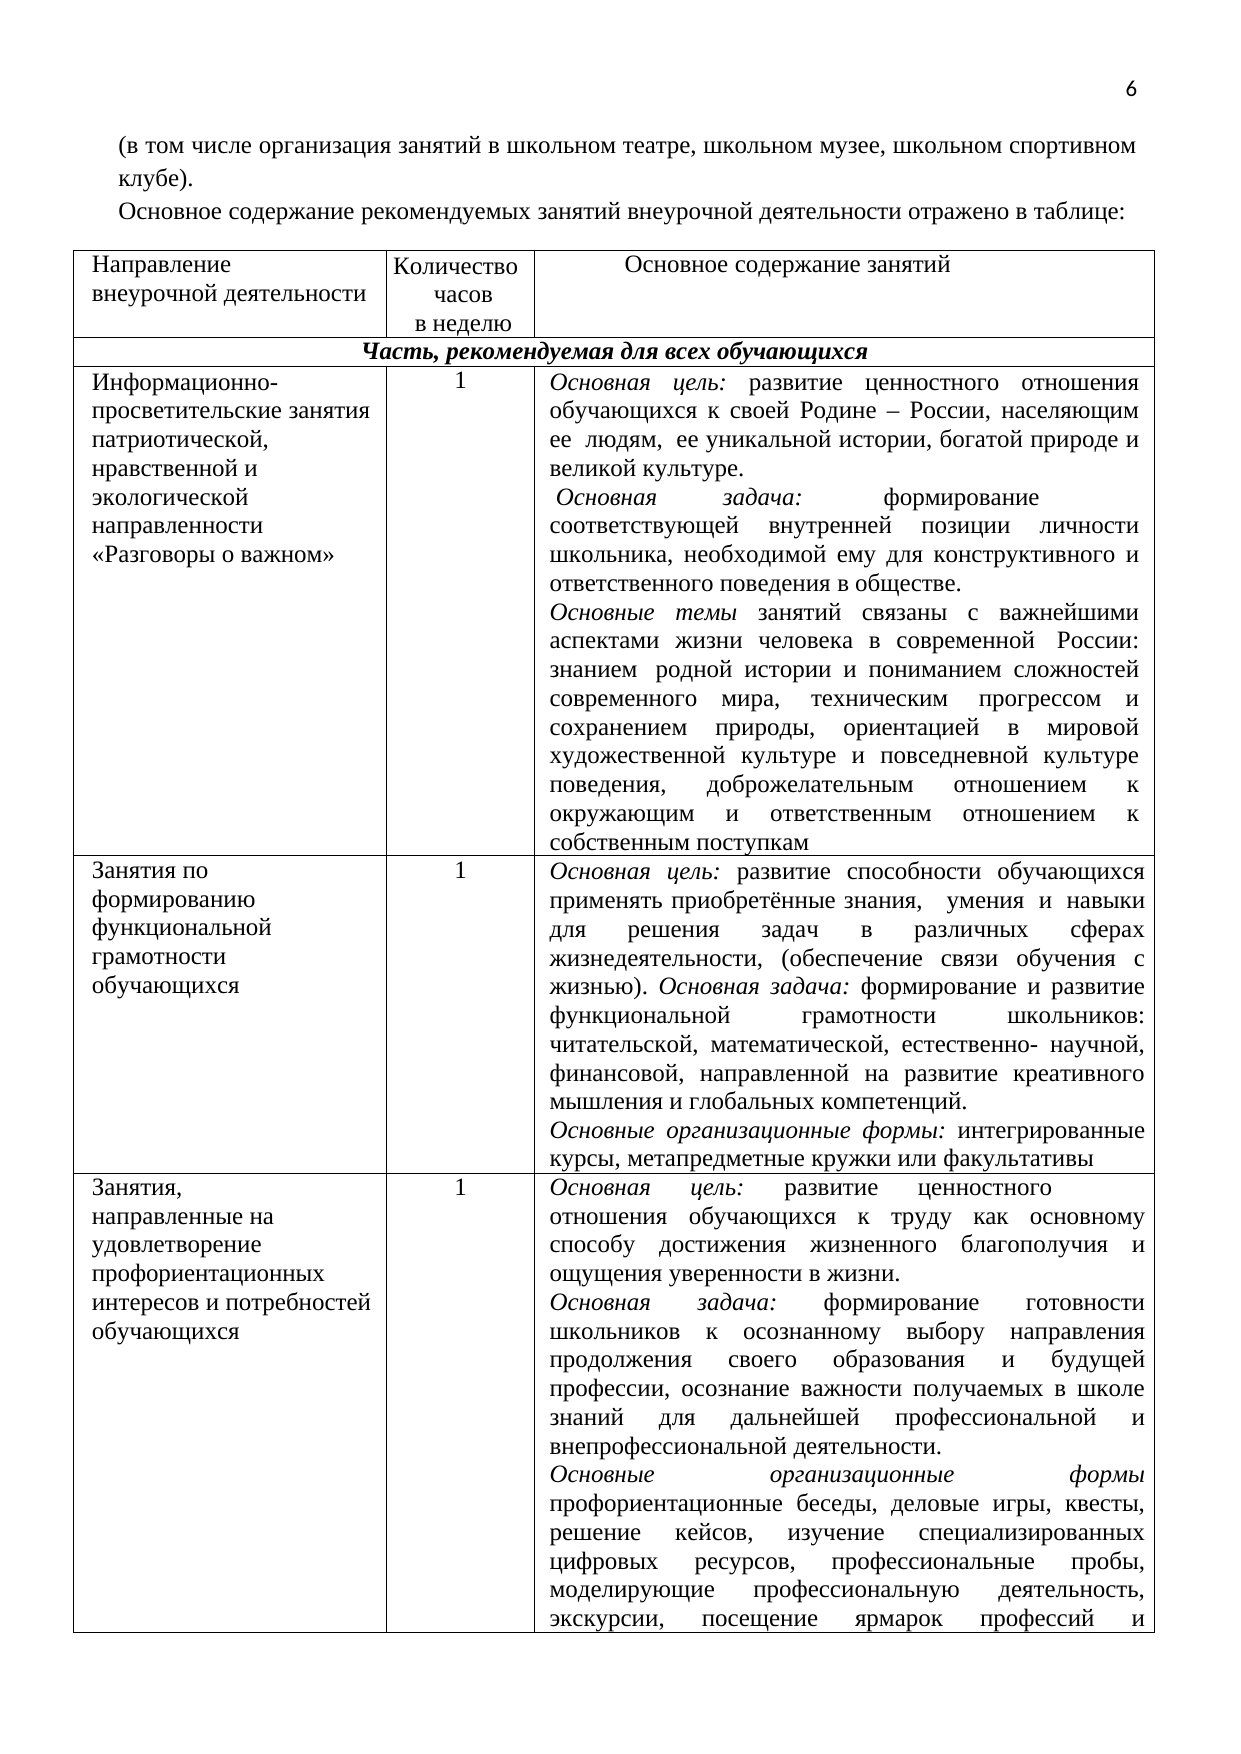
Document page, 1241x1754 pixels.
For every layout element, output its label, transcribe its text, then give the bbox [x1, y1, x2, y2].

table_cell Информационно- просветительские занятия патриотической, нравственной и экологической направленности «Разговоры о важном» [74, 367, 386, 855]
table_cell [535, 1174, 1154, 1632]
table_cell Основная цель: развитие ценностного отношения обучающихся к своей Родине – России, населяющим ее людям, ее уникальной истории, богатой природе и великой культуре. Основная задача: формирование соответствующей внутренней позиции личности школьника, необходимой ему для конструктивного и ответственного поведения в обществе. Основные темы занятий связаны с важнейшими аспектами жизни человека в современной России: знанием родной истории и пониманием сложностей современного мира, техническим прогрессом и сохранением природы, ориентацией в мировой художественной культуре и повседневной культуре поведения, доброжелательным отношением к окружающим и ответственным отношением к собственным поступкам [535, 367, 1154, 855]
table_cell 1 [387, 856, 534, 1173]
table_cell Часть, рекомендуемая для всех обучающихся [74, 338, 1154, 366]
table_header Количество часов в неделю [387, 251, 534, 337]
table_cell Основная цель: развитие способности обучающихся применять приобретённые знания, умения и навыки для решения задач в различных сферах жизнедеятельности, (обеспечение связи обучения с жизнью). Основная задача: формирование и развитие функциональной грамотности школьников: читательской, математической, естественно- научной, финансовой, направленной на развитие креативного мышления и глобальных компетенций. Основные организационные формы: интегрированные курсы, метапредметные кружки или факультативы [535, 856, 1154, 1173]
list Основное содержание рекомендуемых занятий внеурочной деятельности отражено в таблице: [118, 196, 1137, 224]
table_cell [74, 1174, 386, 1632]
table_cell 1 [387, 367, 534, 855]
table_header Основное содержание занятий [535, 251, 1154, 337]
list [118, 130, 1137, 192]
table_header Направление внеурочной деятельности [74, 251, 386, 337]
table_cell Занятия по формированию функциональной грамотности обучающихся [74, 856, 386, 1173]
table_cell 1 [387, 1174, 534, 1632]
